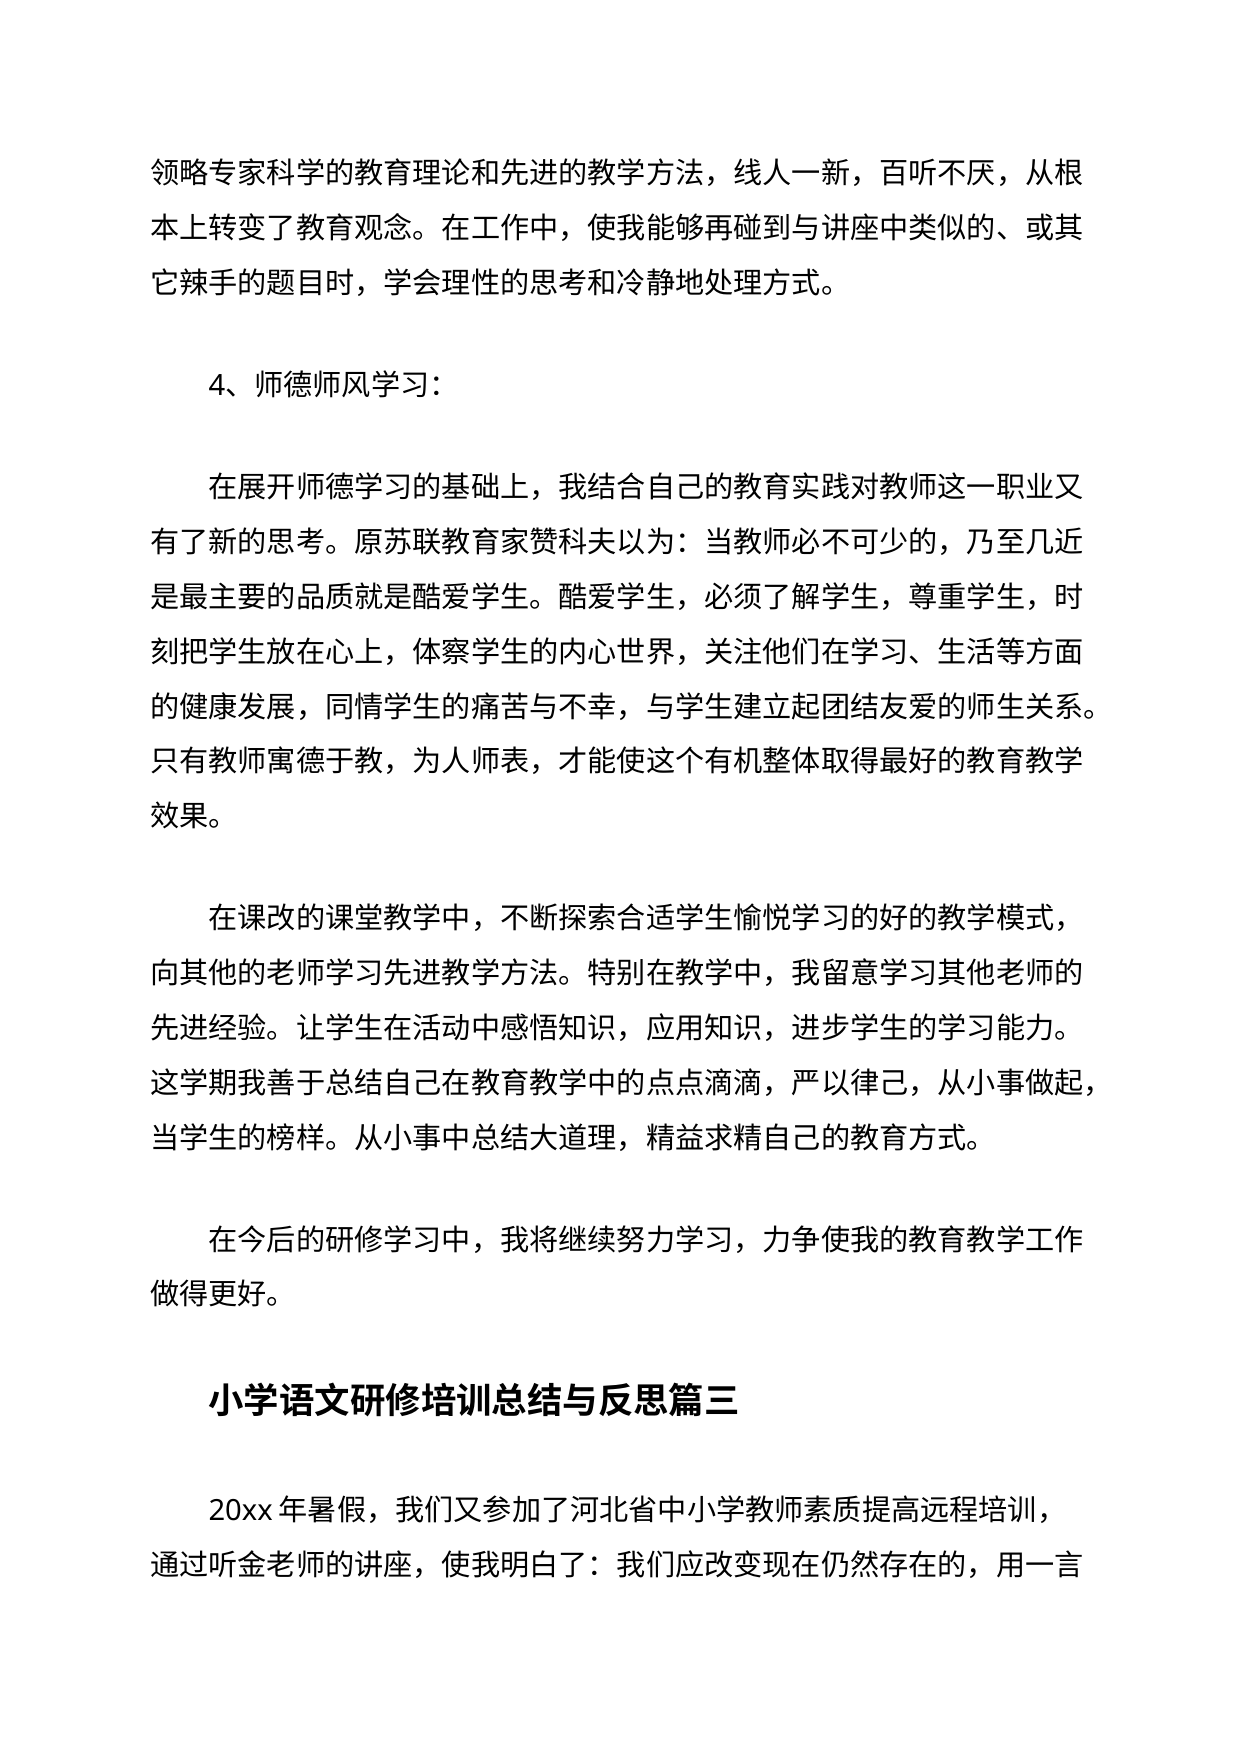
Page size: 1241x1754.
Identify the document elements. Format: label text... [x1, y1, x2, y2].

text 在展开师德学习的基础上，我结合自己的教育实践对教师这一职业又有了新的思考。原苏联教育家赞科夫以为：当教师必不可少的，乃至几近是最主要的品质就是酷爱学生。酷爱学生，必须了解学生，尊重学生，时刻把学生放在心上，体察学生的内心世界，关注他们在学习、生活等方面的健康发展，同情学生的痛苦与不幸，与学生建立起团结友爱的师生关系。只有教师寓德于教，为人师表，才能使这个有机整体取得最好的教育教学效果。 [150, 463, 1090, 835]
text 4、师德师风学习： [150, 362, 1090, 404]
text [150, 1486, 1090, 1583]
text 小学语文研修培训总结与反思篇三 [150, 1373, 1090, 1424]
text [150, 150, 1090, 302]
text 在课改的课堂教学中，不断探索合适学生愉悦学习的好的教学模式，向其他的老师学习先进教学方法。特别在教学中，我留意学习其他老师的先进经验。让学生在活动中感悟知识，应用知识，进步学生的学习能力。这学期我善于总结自己在教育教学中的点点滴滴，严以律己，从小事做起，当学生的榜样。从小事中总结大道理，精益求精自己的教育方式。 [150, 895, 1090, 1157]
text 在今后的研修学习中，我将继续努力学习，力争使我的教育教学工作做得更好。 [150, 1216, 1090, 1313]
